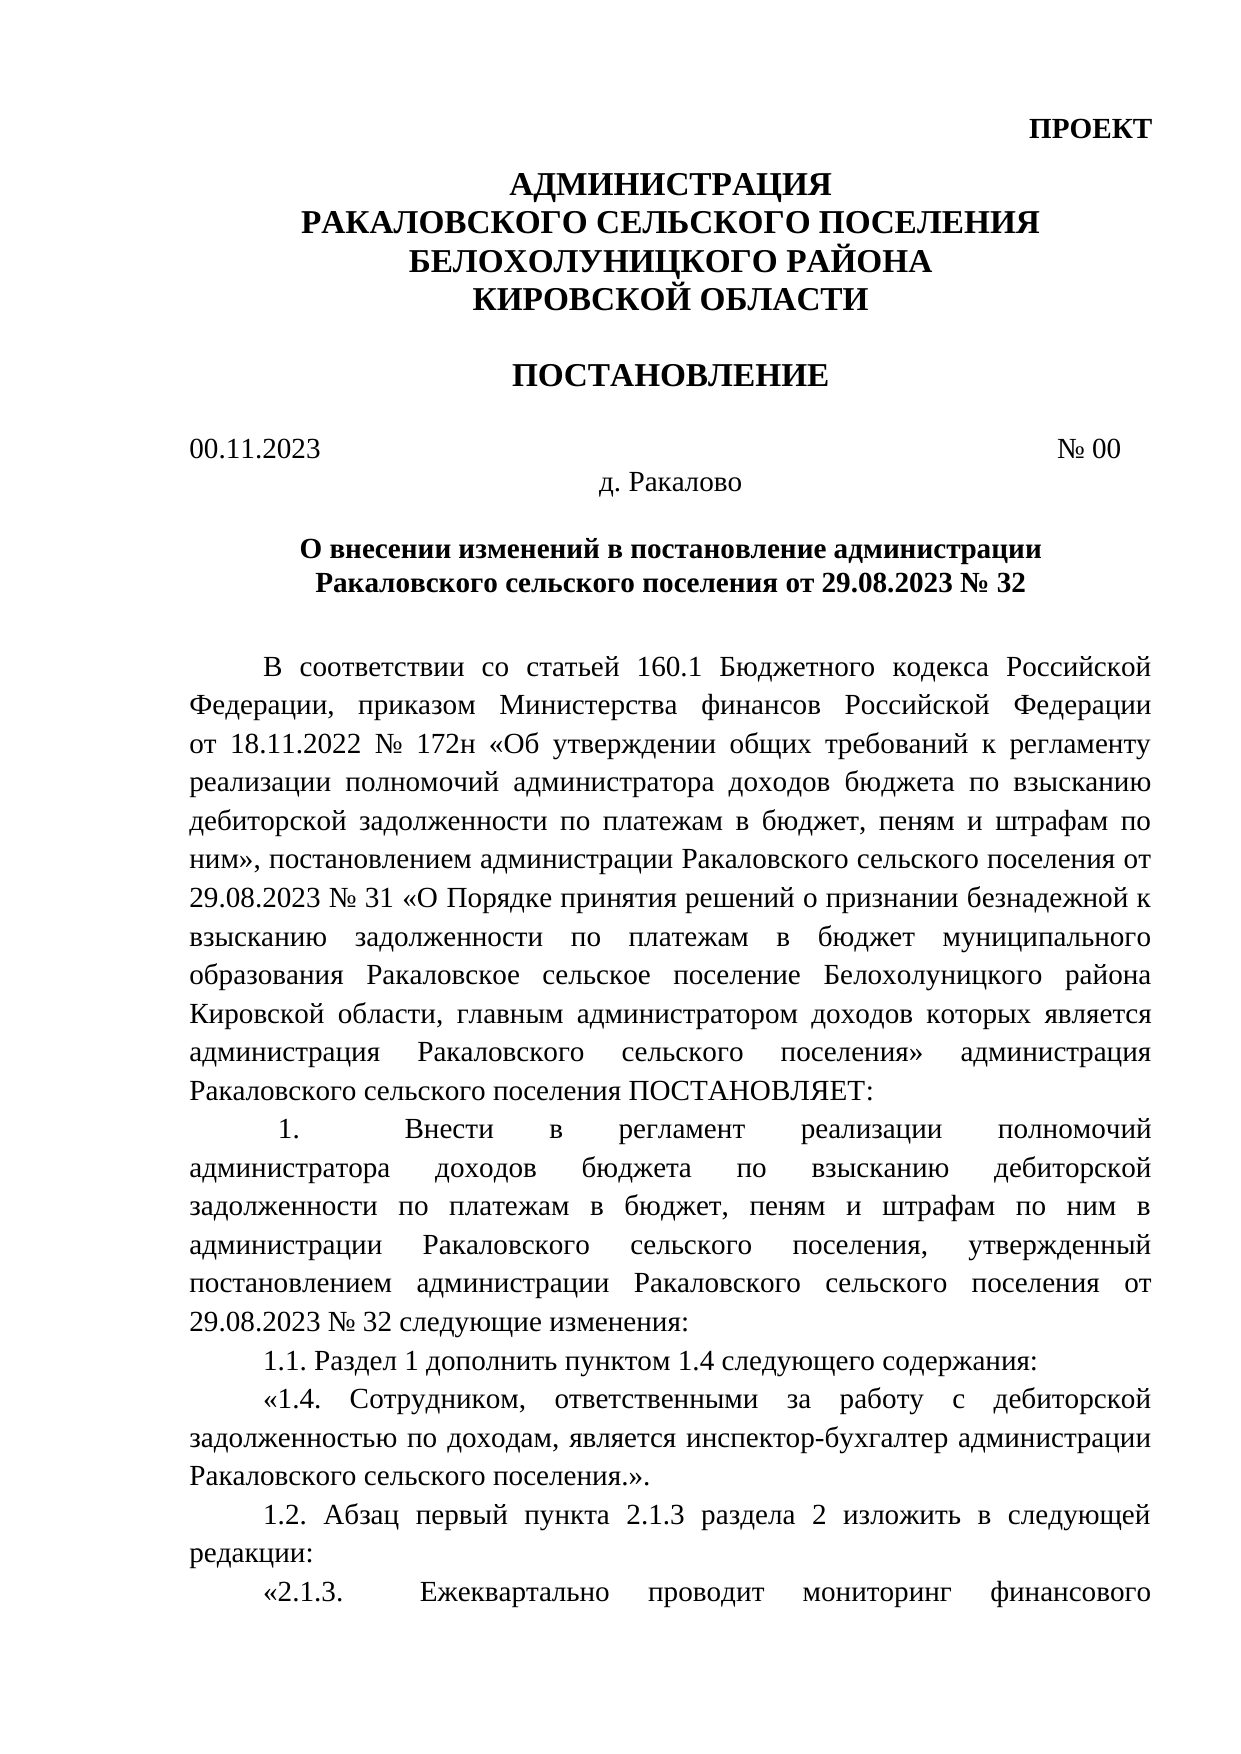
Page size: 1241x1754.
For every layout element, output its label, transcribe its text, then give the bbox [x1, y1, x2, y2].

list Внести в регламент реализации полномочий администратора доходов бюджета по взысканию дебиторской задолженности по платежам в бюджет, пеням и штрафам по ним в администрации Ракаловского сельского поселения, утвержденный постановлением администрации Ракаловского сельского поселения от 29.08.2023 № 32 следующие изменения: [189, 1111, 1152, 1338]
text Ракаловского сельского поселения от 29.08.2023 № 32 [189, 565, 1152, 598]
text О внесении изменений в постановление администрации [189, 531, 1152, 565]
text «1.4. Сотрудником, ответственными за работу с дебиторской задолженностью по доходам, является инспектор-бухгалтер администрации Ракаловского сельского поселения.». [189, 1381, 1152, 1492]
text д. Ракалово [189, 464, 1152, 498]
text 1.2. Абзац первый пункта 2.1.3 раздела 2 изложить в следующей редакции: [189, 1497, 1152, 1569]
text ПРОЕКТ [189, 111, 1152, 145]
text АДМИНИСТРАЦИЯ [189, 164, 1152, 202]
text 1.1. Раздел 1 дополнить пунктом 1.4 следующего содержания: [189, 1343, 1152, 1376]
text РАКАЛОВСКОГО СЕЛЬСКОГО ПОСЕЛЕНИЯ [189, 202, 1152, 241]
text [189, 1574, 1152, 1607]
text ПОСТАНОВЛЕНИЕ [189, 355, 1152, 393]
text БЕЛОХОЛУНИЦКОГО РАЙОНА [189, 241, 1152, 279]
text В соответствии со статьей 160.1 Бюджетного кодекса Российской Федерации, приказом Министерства финансов Российской Федерации от 18.11.2022 № 172н «Об утверждении общих требований к регламенту реализации полномочий администратора доходов бюджета по взысканию дебиторской задолженности по платежам в бюджет, пеням и штрафам по ним», постановлением администрации Ракаловского сельского поселения от 29.08.2023 № 31 «О Порядке принятия решений о признании безнадежной к взысканию задолженности по платежам в бюджет муниципального образования Ракаловское сельское поселение Белохолуницкого района Кировской области, главным администратором доходов которых является администрация Ракаловского сельского поселения» администрация Ракаловского сельского поселения ПОСТАНОВЛЯЕТ: [189, 649, 1152, 1106]
text КИРОВСКОЙ ОБЛАСТИ [189, 279, 1152, 317]
text 00.11.2023 № 00 [189, 431, 1152, 464]
